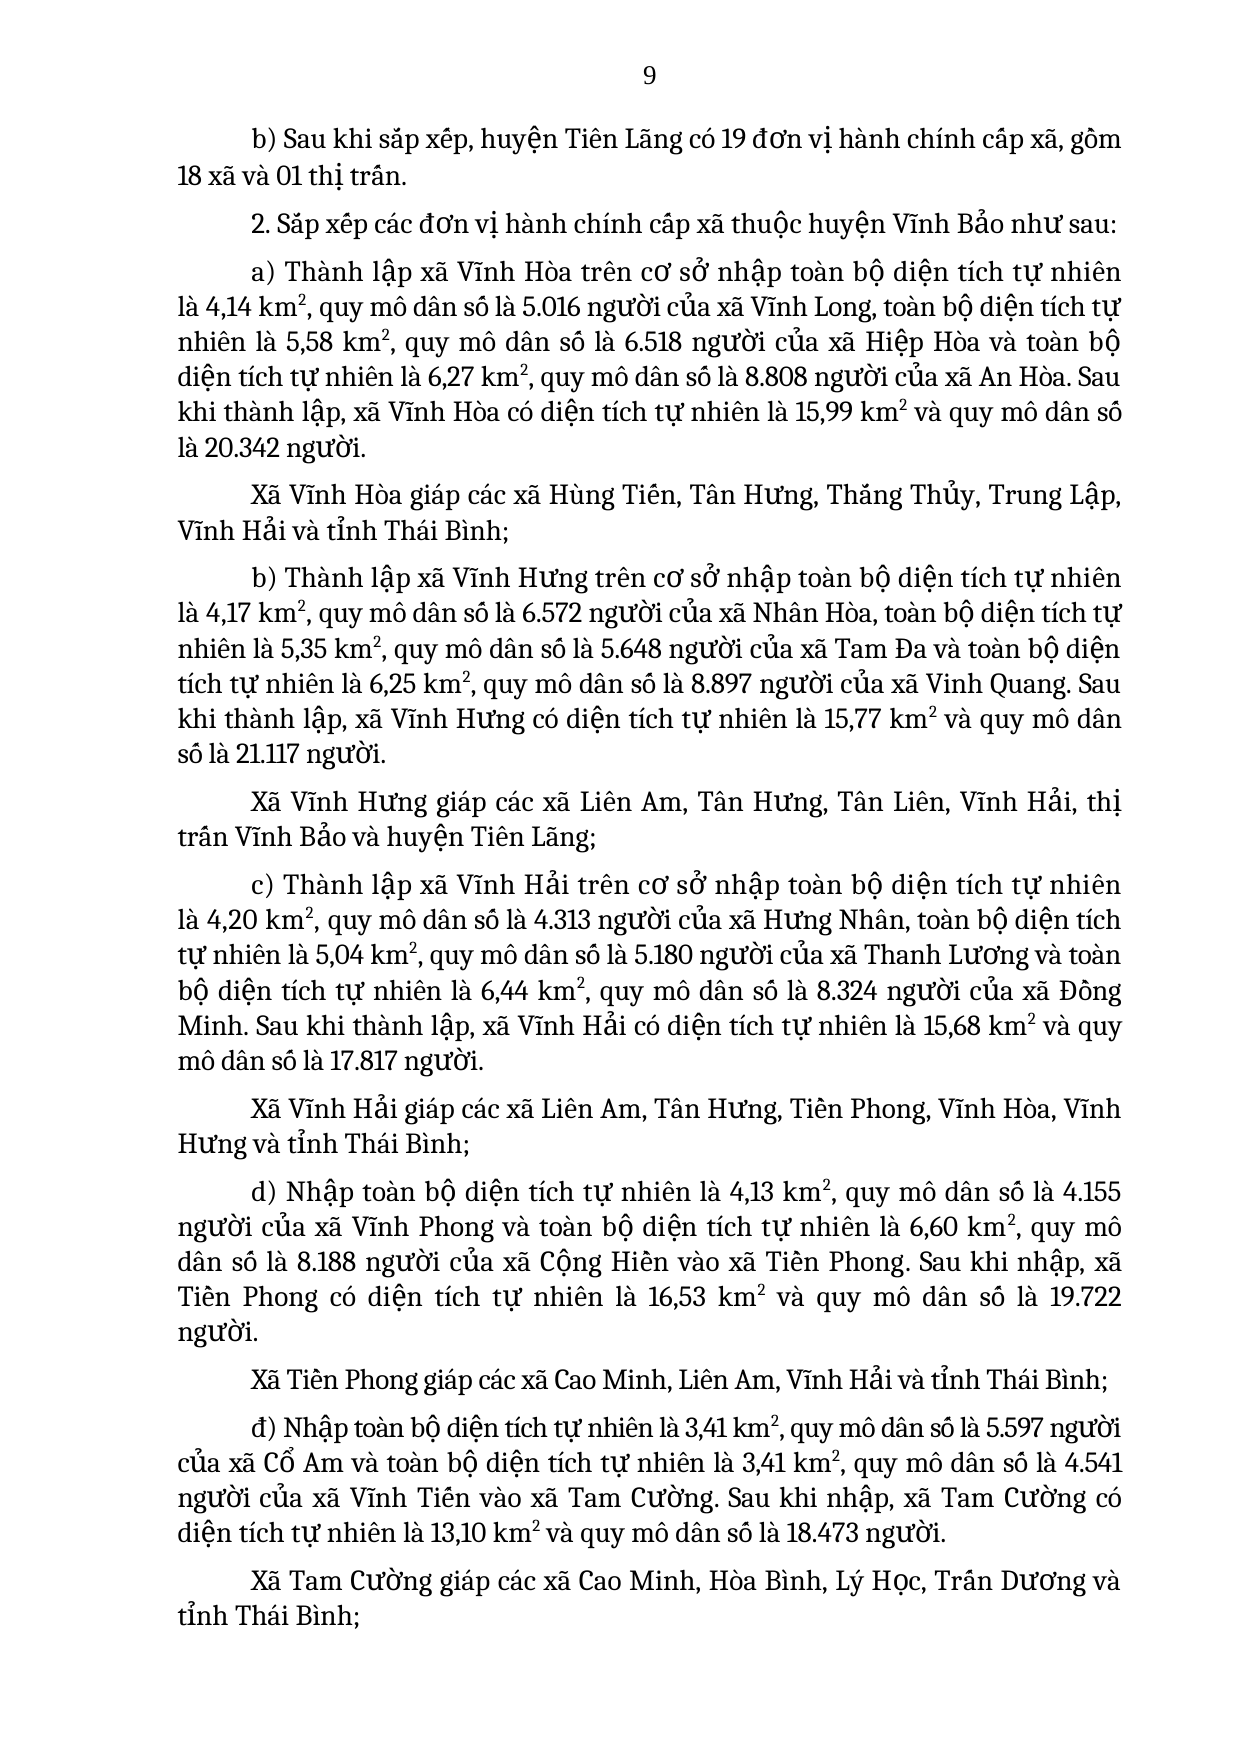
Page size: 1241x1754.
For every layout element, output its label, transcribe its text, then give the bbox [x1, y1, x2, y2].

text Xã Vĩnh Hải giáp các xã Liên Am, Tân Hưng, Tiền Phong, Vĩnh Hòa, Vĩnh Hưng và tỉnh Thái Bình; [177, 1090, 1122, 1160]
text a) Thành lập xã Vĩnh Hòa trên cơ sở nhập toàn bộ diện tích tự nhiên là 4,14 km2, quy mô dân số là 5.016 người của xã Vĩnh Long, toàn bộ diện tích tự nhiên là 5,58 km2, quy mô dân số là 6.518 người của xã Hiệp Hòa và toàn bộ diện tích tự nhiên là 6,27 km2, quy mô dân số là 8.808 người của xã An Hòa. Sau khi thành lập, xã Vĩnh Hòa có diện tích tự nhiên là 15,99 km2 và quy mô dân số là 20.342 người. [177, 253, 1122, 464]
text đ) Nhập toàn bộ diện tích tự nhiên là 3,41 km2, quy mô dân số là 5.597 người của xã Cổ Am và toàn bộ diện tích tự nhiên là 3,41 km2, quy mô dân số là 4.541 người của xã Vĩnh Tiến vào xã Tam Cường. Sau khi nhập, xã Tam Cường có diện tích tự nhiên là 13,10 km2 và quy mô dân số là 18.473 người. [177, 1409, 1122, 1550]
text 2. Sắp xếp các đơn vị hành chính cấp xã thuộc huyện Vĩnh Bảo như sau: [177, 205, 1122, 240]
text Xã Vĩnh Hòa giáp các xã Hùng Tiến, Tân Hưng, Thắng Thủy, Trung Lập, Vĩnh Hải và tỉnh Thái Bình; [177, 477, 1122, 547]
text Xã Vĩnh Hưng giáp các xã Liên Am, Tân Hưng, Tân Liên, Vĩnh Hải, thị trấn Vĩnh Bảo và huyện Tiên Lãng; [177, 783, 1122, 854]
text Xã Tiền Phong giáp các xã Cao Minh, Liên Am, Vĩnh Hải và tỉnh Thái Bình; [177, 1361, 1122, 1397]
text b) Sau khi sắp xếp, huyện Tiên Lãng có 19 đơn vị hành chính cấp xã, gồm 18 xã và 01 thị trấn. [177, 119, 1122, 193]
text c) Thành lập xã Vĩnh Hải trên cơ sở nhập toàn bộ diện tích tự nhiên là 4,20 km2, quy mô dân số là 4.313 người của xã Hưng Nhân, toàn bộ diện tích tự nhiên là 5,04 km2, quy mô dân số là 5.180 người của xã Thanh Lương và toàn bộ diện tích tự nhiên là 6,44 km2, quy mô dân số là 8.324 người của xã Đồng Minh. Sau khi thành lập, xã Vĩnh Hải có diện tích tự nhiên là 15,68 km2 và quy mô dân số là 17.817 người. [177, 866, 1122, 1077]
text b) Thành lập xã Vĩnh Hưng trên cơ sở nhập toàn bộ diện tích tự nhiên là 4,17 km2, quy mô dân số là 6.572 người của xã Nhân Hòa, toàn bộ diện tích tự nhiên là 5,35 km2, quy mô dân số là 5.648 người của xã Tam Đa và toàn bộ diện tích tự nhiên là 6,25 km2, quy mô dân số là 8.897 người của xã Vinh Quang. Sau khi thành lập, xã Vĩnh Hưng có diện tích tự nhiên là 15,77 km2 và quy mô dân số là 21.117 người. [177, 559, 1122, 771]
text Xã Tam Cường giáp các xã Cao Minh, Hòa Bình, Lý Học, Trấn Dương và tỉnh Thái Bình; [177, 1562, 1122, 1633]
text d) Nhập toàn bộ diện tích tự nhiên là 4,13 km2, quy mô dân số là 4.155 người của xã Vĩnh Phong và toàn bộ diện tích tự nhiên là 6,60 km2, quy mô dân số là 8.188 người của xã Cộng Hiền vào xã Tiền Phong. Sau khi nhập, xã Tiền Phong có diện tích tự nhiên là 16,53 km2 và quy mô dân số là 19.722 người. [177, 1173, 1122, 1349]
